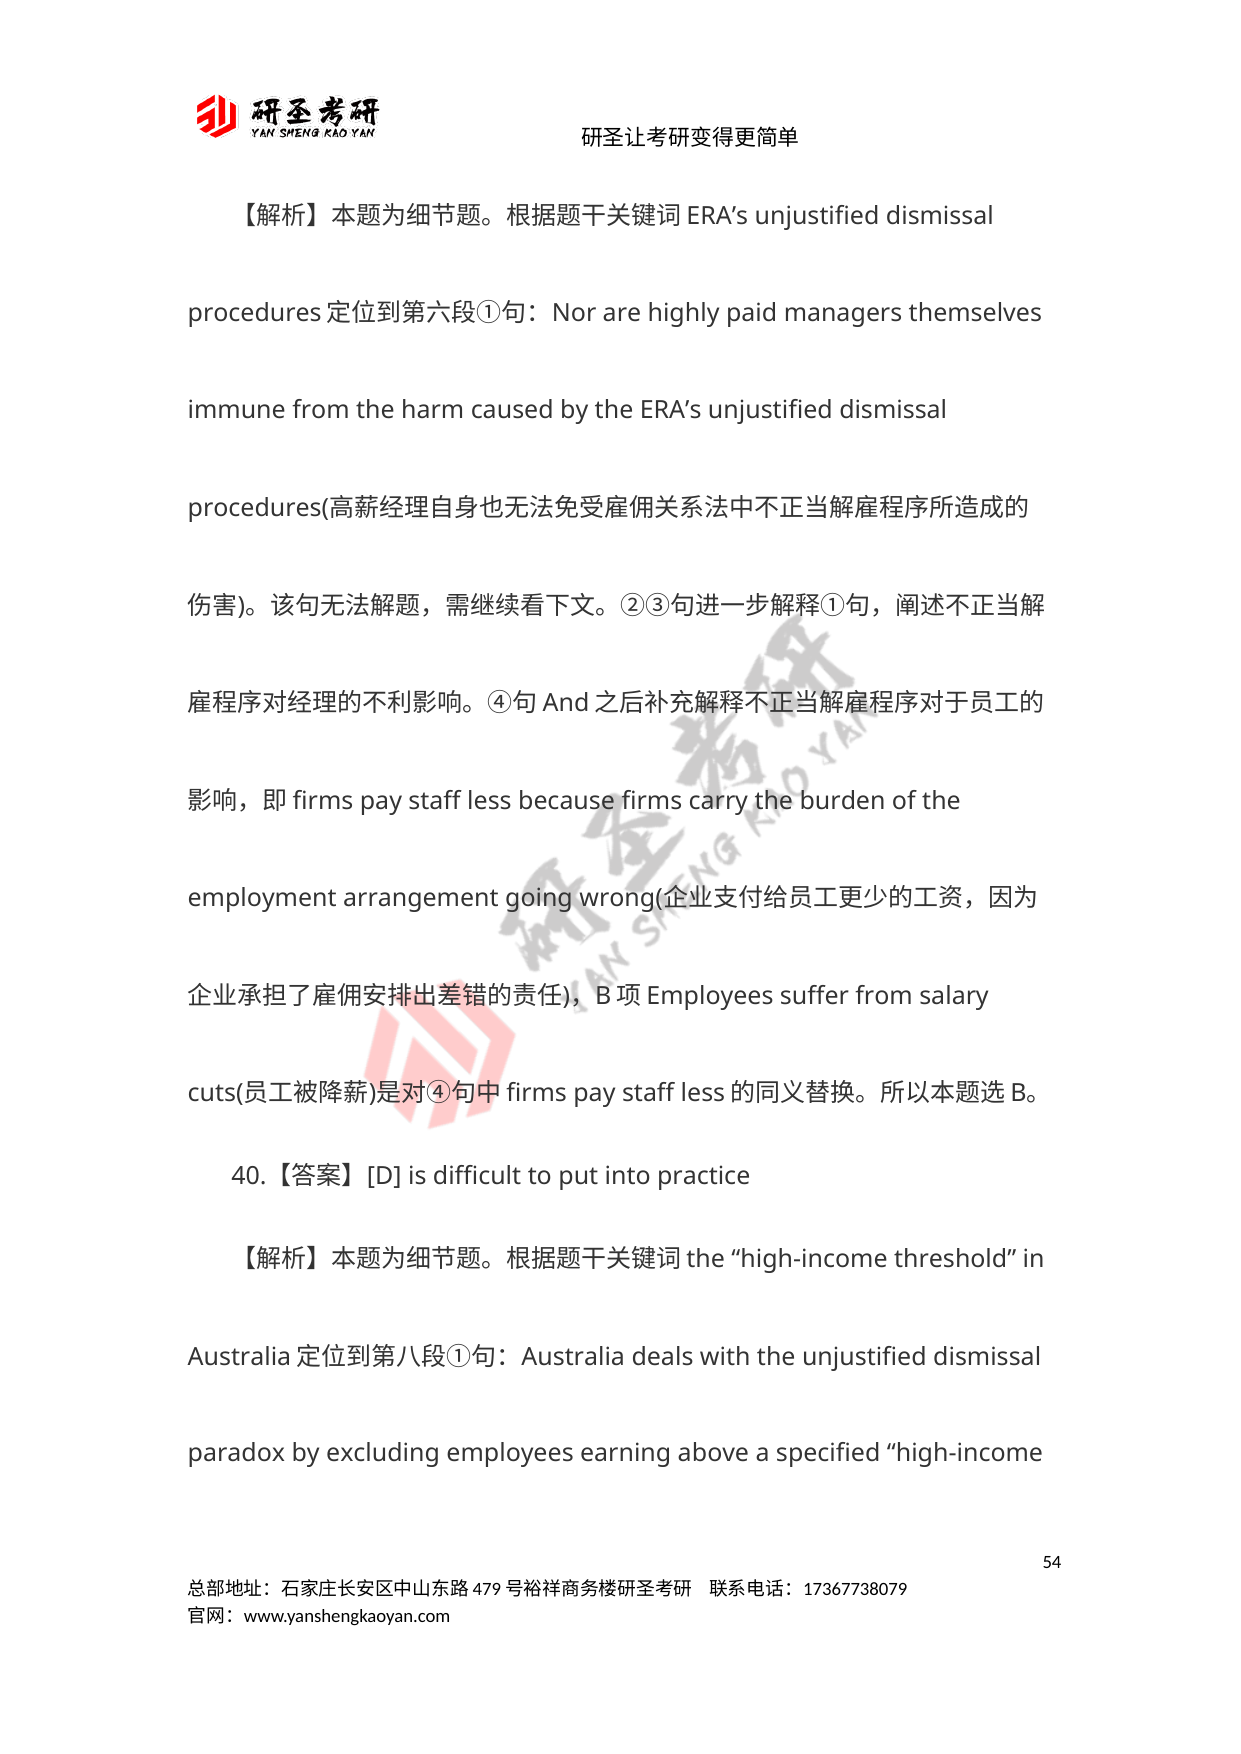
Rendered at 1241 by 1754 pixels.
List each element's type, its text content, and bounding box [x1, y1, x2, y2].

text 40.【答案】[D] is difficult to put into practice [187, 1141, 1053, 1206]
picture [187, 90, 385, 145]
text 【解析】本题为细节题。根据题干关键词ERA’s unjustified dismissal procedures定位到第六段①句：Nor are highly paid managers themselves immune from the harm caused by the ERA’s unjustified dismissal procedures(高薪经理自身也无法免受雇佣关系法中不正当解雇程序所造成的伤害)。该句无法解题，需继续看下文。②③句进一步解释①句，阐述不正当解雇程序对经理的不利影响。④句And之后补充解释不正当解雇程序对于员工的影响，即firms pay staff less because firms carry the burden of the employment arrangement going wrong(企业支付给员工更少的工资，因为企业承担了雇佣安排出差错的责任)，B项Employees suffer from salary cuts(员工被降薪)是对④句中firms pay staff less的同义替换。所以本题选B。 [187, 181, 1053, 1123]
